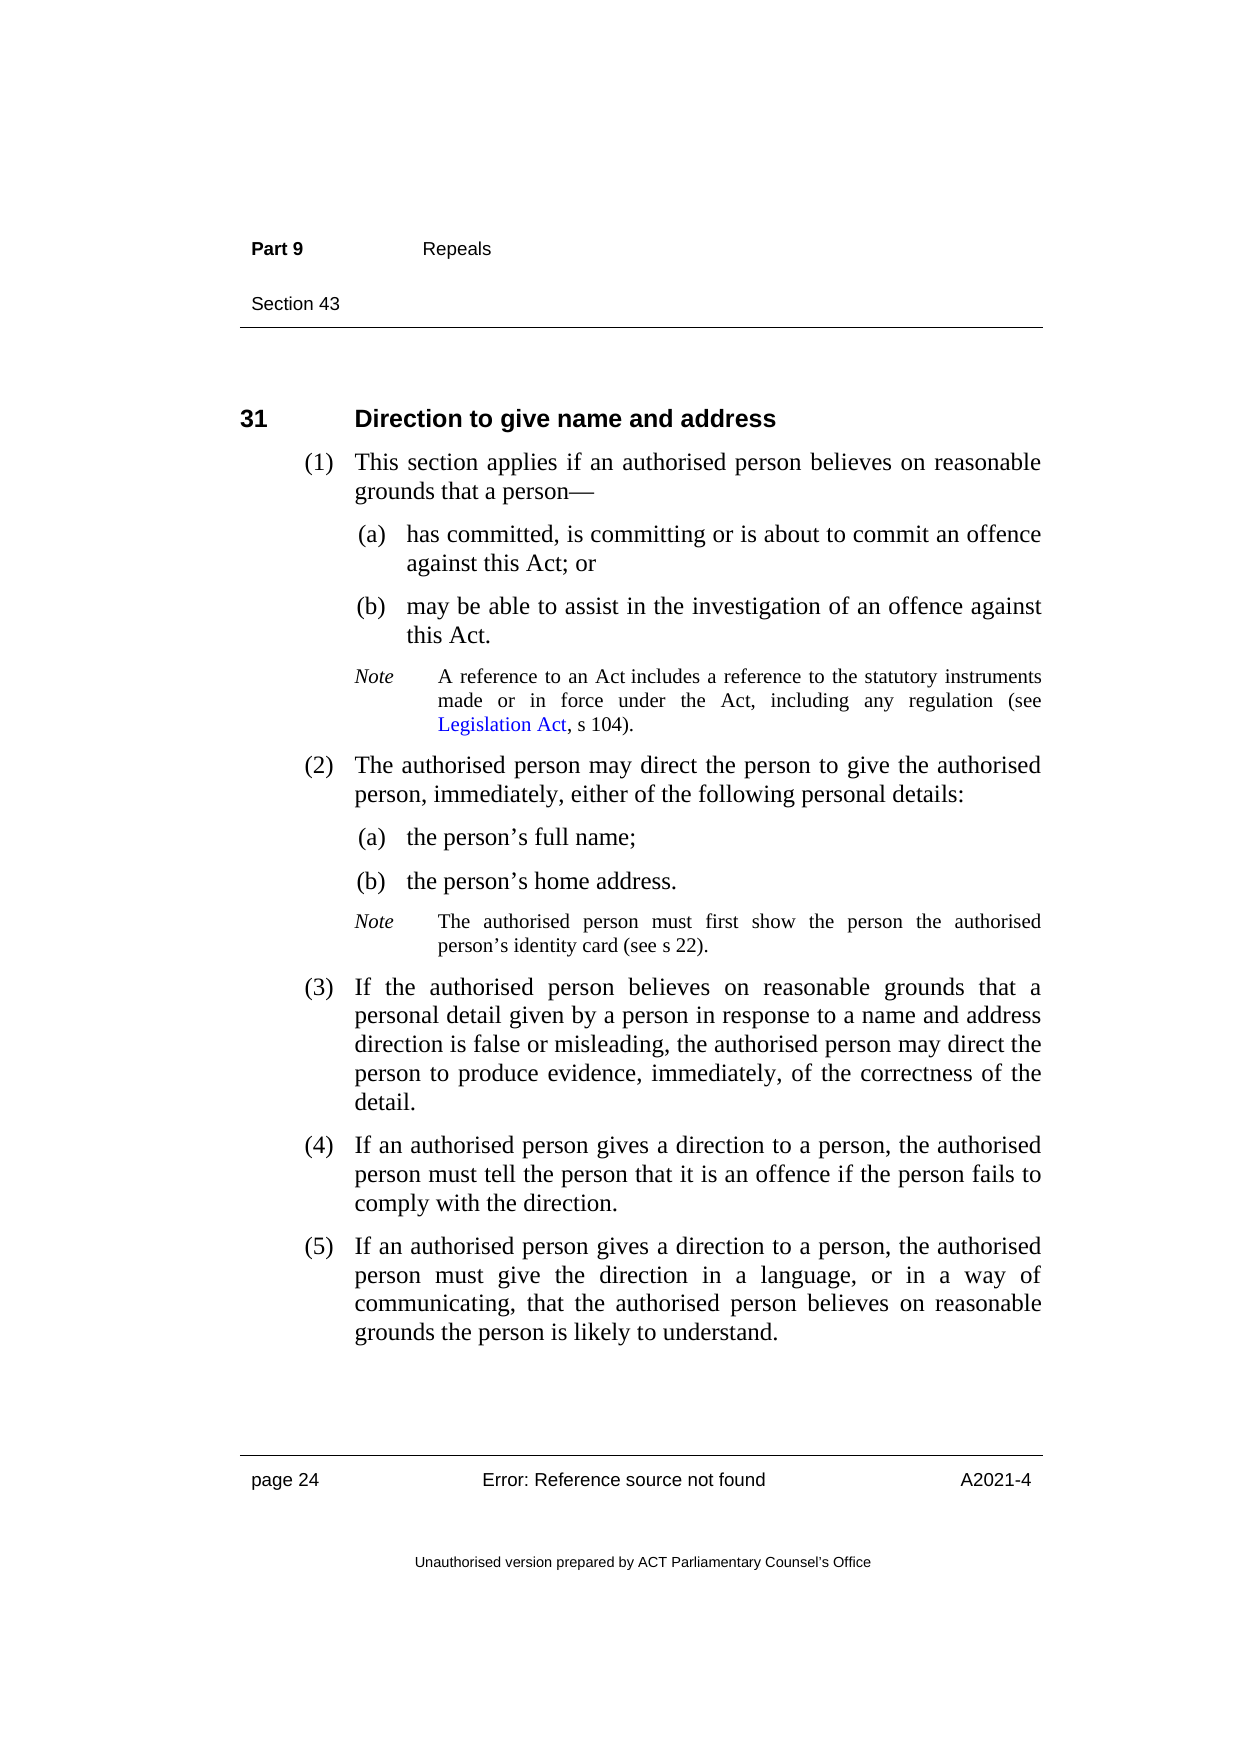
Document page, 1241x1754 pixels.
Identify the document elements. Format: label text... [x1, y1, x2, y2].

text Note The authorised person must first show the person the authorised person’s identity card (see s 22). [354, 909, 1042, 957]
text 31 Direction to give name and address [240, 404, 1042, 433]
text (b) may be able to assist in the investigation of an offence against this Act. [240, 591, 1042, 649]
text (a) the person’s full name; [240, 822, 1042, 851]
text (a) has committed, is committing or is about to commit an offence against this Act; or [240, 519, 1042, 577]
text (4) If an authorised person gives a direction to a person, the authorised person must tell the person that it is an offence if the person fails to comply with the direction. [240, 1130, 1042, 1216]
text Note A reference to an Act includes a reference to the statutory instruments made or in force under the Act, including any regulation (see Legislation Act, s 104). [354, 663, 1042, 736]
text (1) This section applies if an authorised person believes on reasonable grounds that a person— [240, 447, 1042, 505]
text (5) If an authorised person gives a direction to a person, the authorised person must give the direction in a language, or in a way of communicating, that the authorised person believes on reasonable grounds the person is likely to understand. [240, 1231, 1042, 1346]
text (3) If the authorised person believes on reasonable grounds that a personal detail given by a person in response to a name and address direction is false or misleading, the authorised person may direct the person to produce evidence, immediately, of the correctness of the detail. [240, 972, 1042, 1116]
text (2) The authorised person may direct the person to give the authorised person, immediately, either of the following personal details: [240, 750, 1042, 808]
text (b) the person’s home address. [240, 866, 1042, 894]
